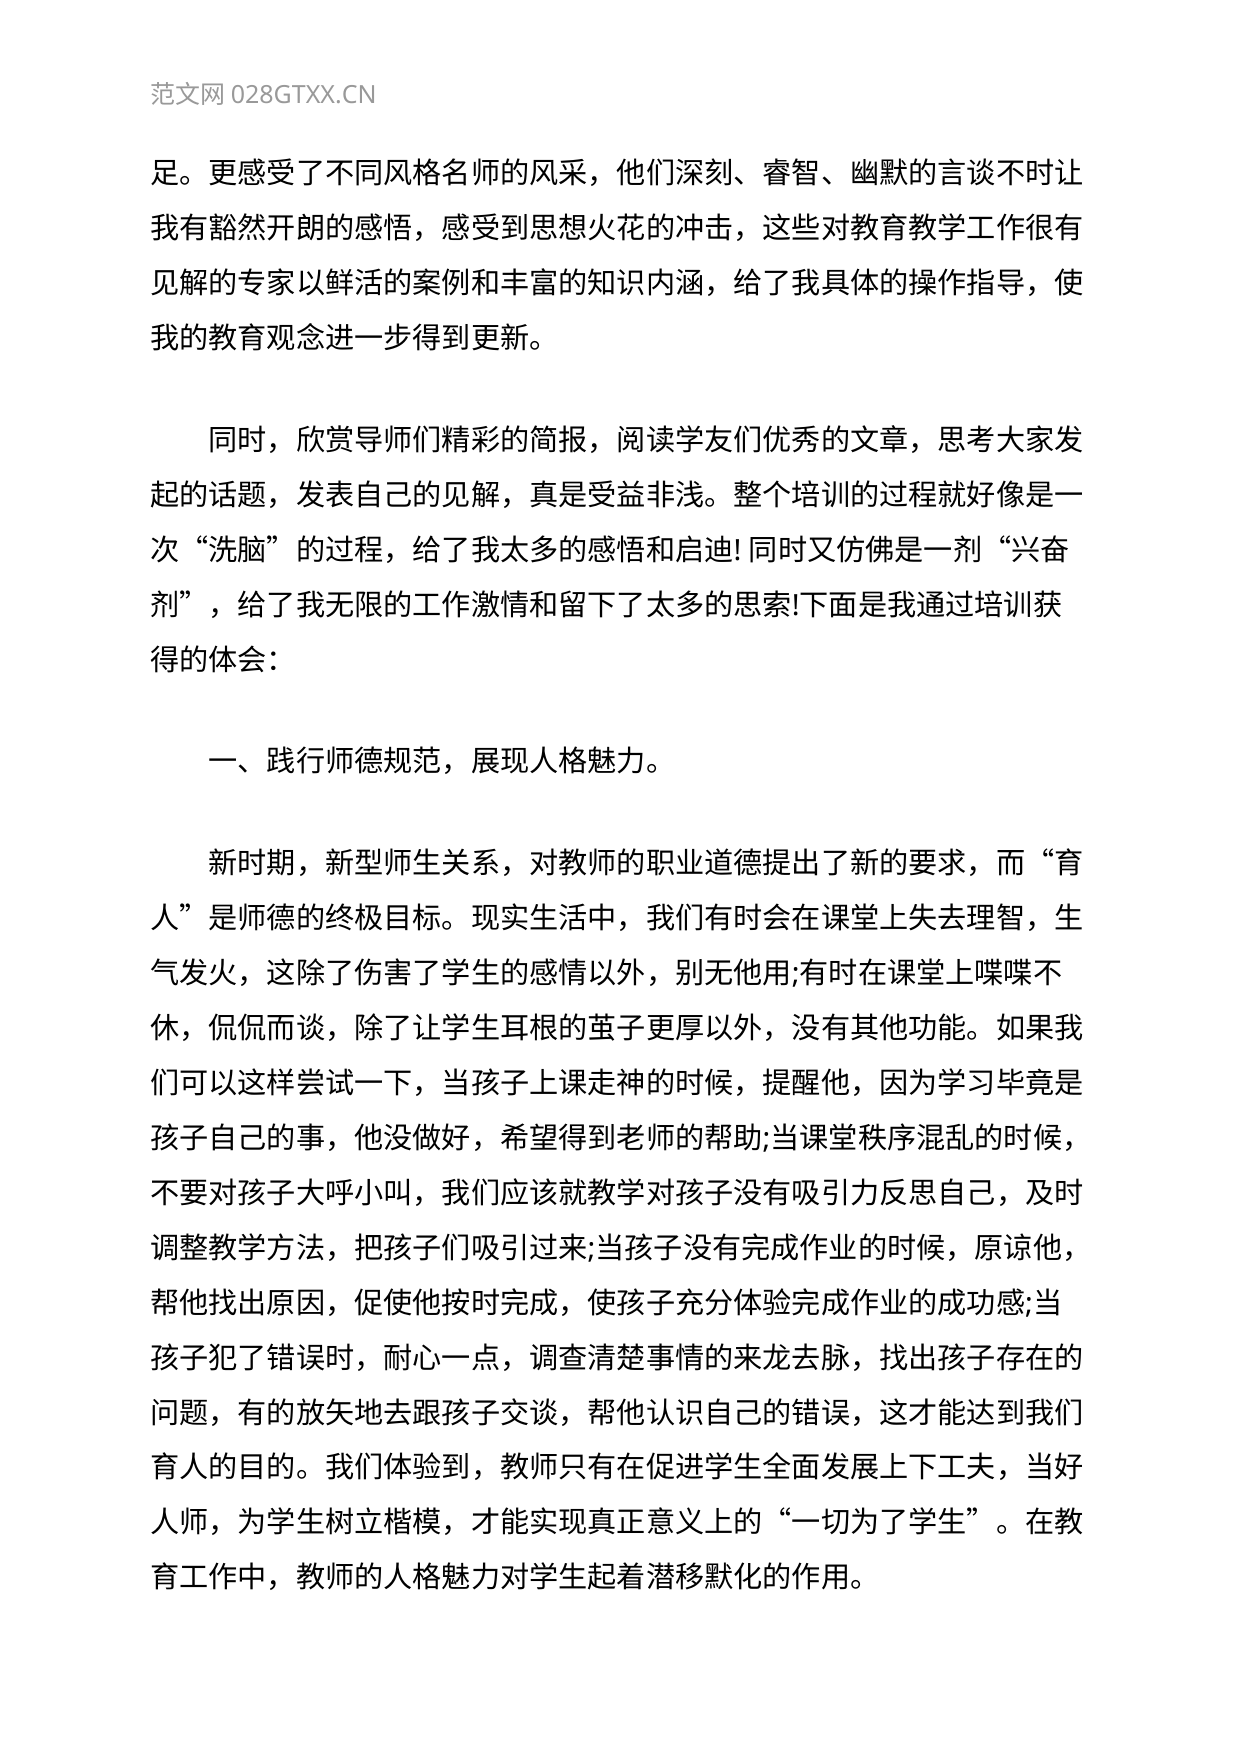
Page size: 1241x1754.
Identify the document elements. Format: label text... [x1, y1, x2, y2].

text 同时，欣赏导师们精彩的简报，阅读学友们优秀的文章，思考大家发起的话题，发表自己的见解，真是受益非浅。整个培训的过程就好像是一次“洗脑”的过程，给了我太多的感悟和启迪! 同时又仿佛是一剂“兴奋剂”，给了我无限的工作激情和留下了太多的思索!下面是我通过培训获得的体会： [150, 416, 1090, 678]
text 一、践行师德规范，展现人格魅力。 [150, 738, 1090, 780]
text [150, 150, 1090, 357]
text 新时期，新型师生关系，对教师的职业道德提出了新的要求，而“育人”是师德的终极目标。现实生活中，我们有时会在课堂上失去理智，生气发火，这除了伤害了学生的感情以外，别无他用;有时在课堂上喋喋不休，侃侃而谈，除了让学生耳根的茧子更厚以外，没有其他功能。如果我们可以这样尝试一下，当孩子上课走神的时候，提醒他，因为学习毕竟是孩子自己的事，他没做好，希望得到老师的帮助;当课堂秩序混乱的时候，不要对孩子大呼小叫，我们应该就教学对孩子没有吸引力反思自己，及时调整教学方法，把孩子们吸引过来;当孩子没有完成作业的时候，原谅他，帮他找出原因，促使他按时完成，使孩子充分体验完成作业的成功感;当孩子犯了错误时，耐心一点，调查清楚事情的来龙去脉，找出孩子存在的问题，有的放矢地去跟孩子交谈，帮他认识自己的错误，这才能达到我们育人的目的。我们体验到，教师只有在促进学生全面发展上下工夫，当好人师，为学生树立楷模，才能实现真正意义上的“一切为了学生”。在教育工作中，教师的人格魅力对学生起着潜移默化的作用。 [150, 840, 1090, 1596]
